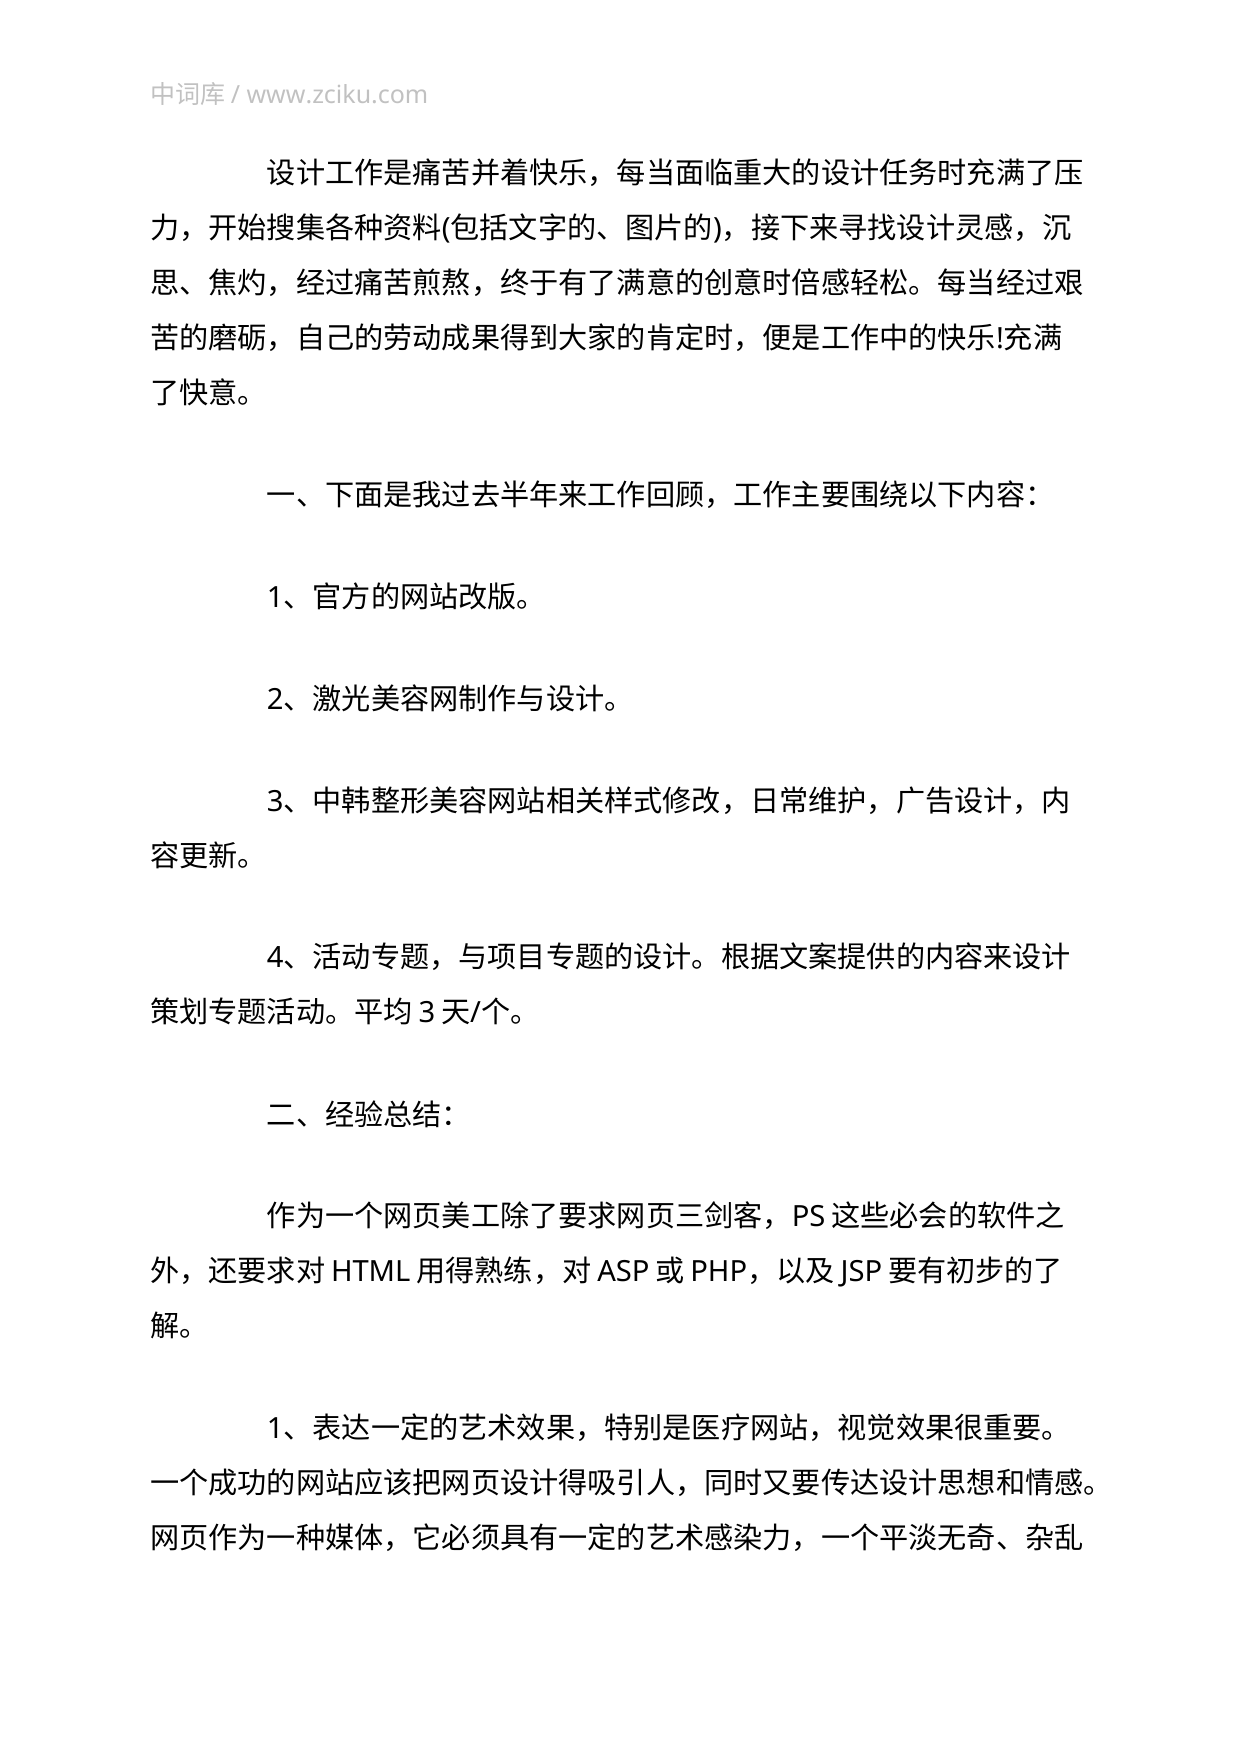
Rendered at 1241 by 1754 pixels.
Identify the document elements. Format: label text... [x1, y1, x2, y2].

text 1、官方的网站改版。 [150, 573, 1090, 616]
text 一、下面是我过去半年来工作回顾，工作主要围绕以下内容： [150, 472, 1090, 514]
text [150, 1404, 1090, 1557]
text 3、中韩整形美容网站相关样式修改，日常维护，广告设计，内容更新。 [150, 777, 1090, 874]
text 设计工作是痛苦并着快乐，每当面临重大的设计任务时充满了压力，开始搜集各种资料(包括文字的、图片的)，接下来寻找设计灵感，沉思、焦灼，经过痛苦煎熬，终于有了满意的创意时倍感轻松。每当经过艰苦的磨砺，自己的劳动成果得到大家的肯定时，便是工作中的快乐!充满了快意。 [150, 150, 1090, 412]
text 二、经验总结： [150, 1091, 1090, 1133]
text 2、激光美容网制作与设计。 [150, 675, 1090, 718]
text 4、活动专题，与项目专题的设计。根据文案提供的内容来设计策划专题活动。平均3天/个。 [150, 934, 1090, 1031]
text 作为一个网页美工除了要求网页三剑客，PS这些必会的软件之外，还要求对HTML用得熟练，对ASP或PHP，以及JSP要有初步的了解。 [150, 1193, 1090, 1345]
